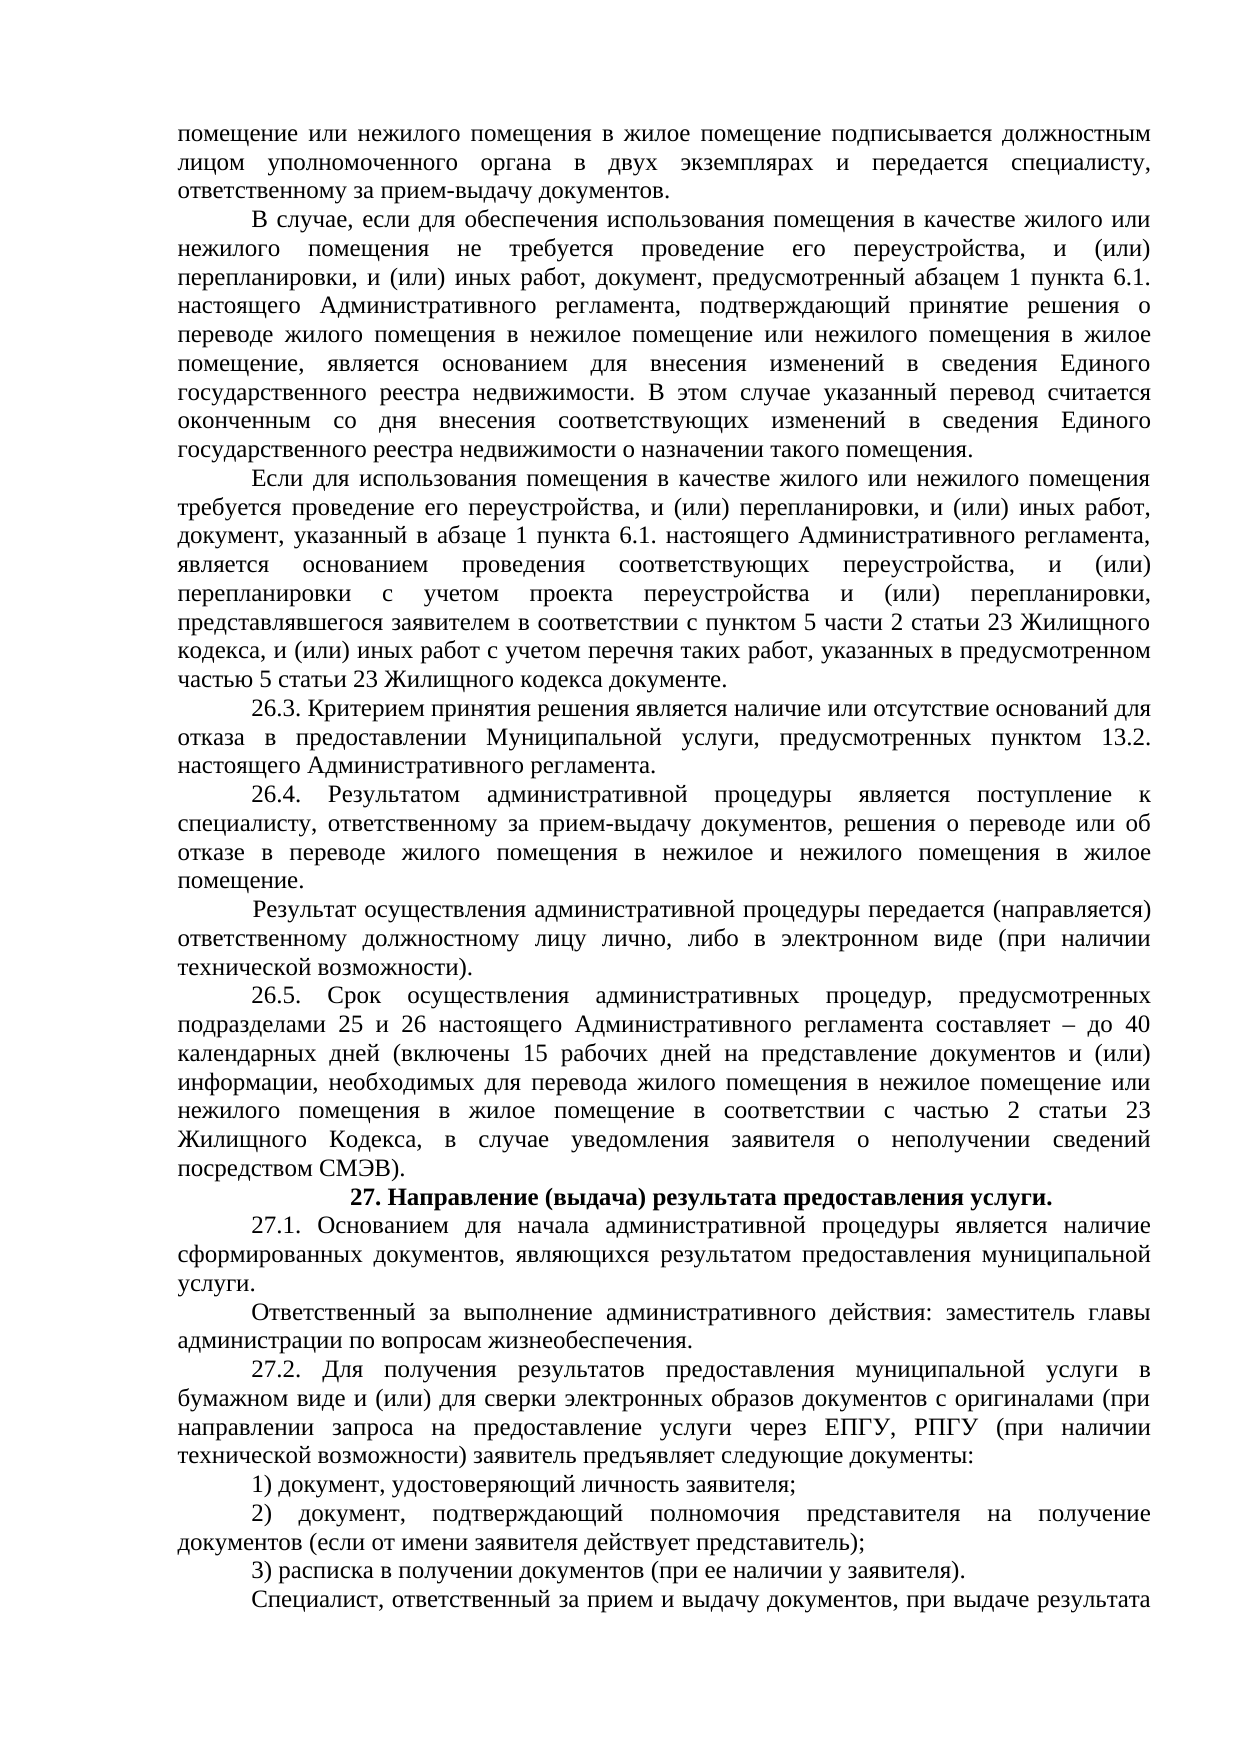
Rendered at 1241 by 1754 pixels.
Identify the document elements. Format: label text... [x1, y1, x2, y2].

text 27. Направление (выдача) результата предоставления услуги. [177, 1182, 1152, 1211]
text 1) документ, удостоверяющий личность заявителя; [177, 1469, 1152, 1498]
text 3) расписка в получении документов (при ее наличии у заявителя). [177, 1556, 1152, 1584]
text Если для использования помещения в качестве жилого или нежилого помещения требуется проведение его переустройства, и (или) перепланировки, и (или) иных работ, документ, указанный в абзаце 1 пункта 6.1. настоящего Административного регламента, является основанием проведения соответствующих переустройства, и (или) перепланировки с учетом проекта переустройства и (или) перепланировки, представлявшегося заявителем в соответствии с пунктом 5 части 2 статьи 23 Жилищного кодекса, и (или) иных работ с учетом перечня таких работ, указанных в предусмотренном частью 5 статьи 23 Жилищного кодекса документе. [177, 463, 1152, 693]
text Ответственный за выполнение административного действия: заместитель главы администрации по вопросам жизнеобеспечения. [177, 1297, 1152, 1354]
text 26.4. Результатом административной процедуры является поступление к специалисту, ответственному за прием-выдачу документов, решения о переводе или об отказе в переводе жилого помещения в нежилое и нежилого помещения в жилое помещение. [177, 779, 1152, 894]
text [177, 118, 1152, 204]
text В случае, если для обеспечения использования помещения в качестве жилого или нежилого помещения не требуется проведение его переустройства, и (или) перепланировки, и (или) иных работ, документ, предусмотренный абзацем 1 пункта 6.1. настоящего Административного регламента, подтверждающий принятие решения о переводе жилого помещения в нежилое помещение или нежилого помещения в жилое помещение, является основанием для внесения изменений в сведения Единого государственного реестра недвижимости. В этом случае указанный перевод считается оконченным со дня внесения соответствующих изменений в сведения Единого государственного реестра недвижимости о назначении такого помещения. [177, 204, 1152, 463]
text 27.2. Для получения результатов предоставления муниципальной услуги в бумажном виде и (или) для сверки электронных образов документов с оригиналами (при направлении запроса на предоставление услуги через ЕПГУ, РПГУ (при наличии технической возможности) заявитель предъявляет следующие документы: [177, 1354, 1152, 1469]
text Результат осуществления административной процедуры передается (направляется) ответственному должностному лицу лично, либо в электронном виде (при наличии технической возможности). [177, 894, 1152, 981]
text 26.3. Критерием принятия решения является наличие или отсутствие оснований для отказа в предоставлении Муниципальной услуги, предусмотренных пунктом 13.2. настоящего Административного регламента. [177, 693, 1152, 779]
text 27.1. Основанием для начала административной процедуры является наличие сформированных документов, являющихся результатом предоставления муниципальной услуги. [177, 1211, 1152, 1297]
text 26.5. Срок осуществления административных процедур, предусмотренных подразделами 25 и 26 настоящего Административного регламента составляет – до 40 календарных дней (включены 15 рабочих дней на представление документов и (или) информации, необходимых для перевода жилого помещения в нежилое помещение или нежилого помещения в жилое помещение в соответствии с частью 2 статьи 23 Жилищного Кодекса, в случае уведомления заявителя о неполучении сведений посредством СМЭВ). [177, 981, 1152, 1182]
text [177, 1584, 1152, 1613]
text 2) документ, подтверждающий полномочия представителя на получение документов (если от имени заявителя действует представитель); [177, 1498, 1152, 1556]
